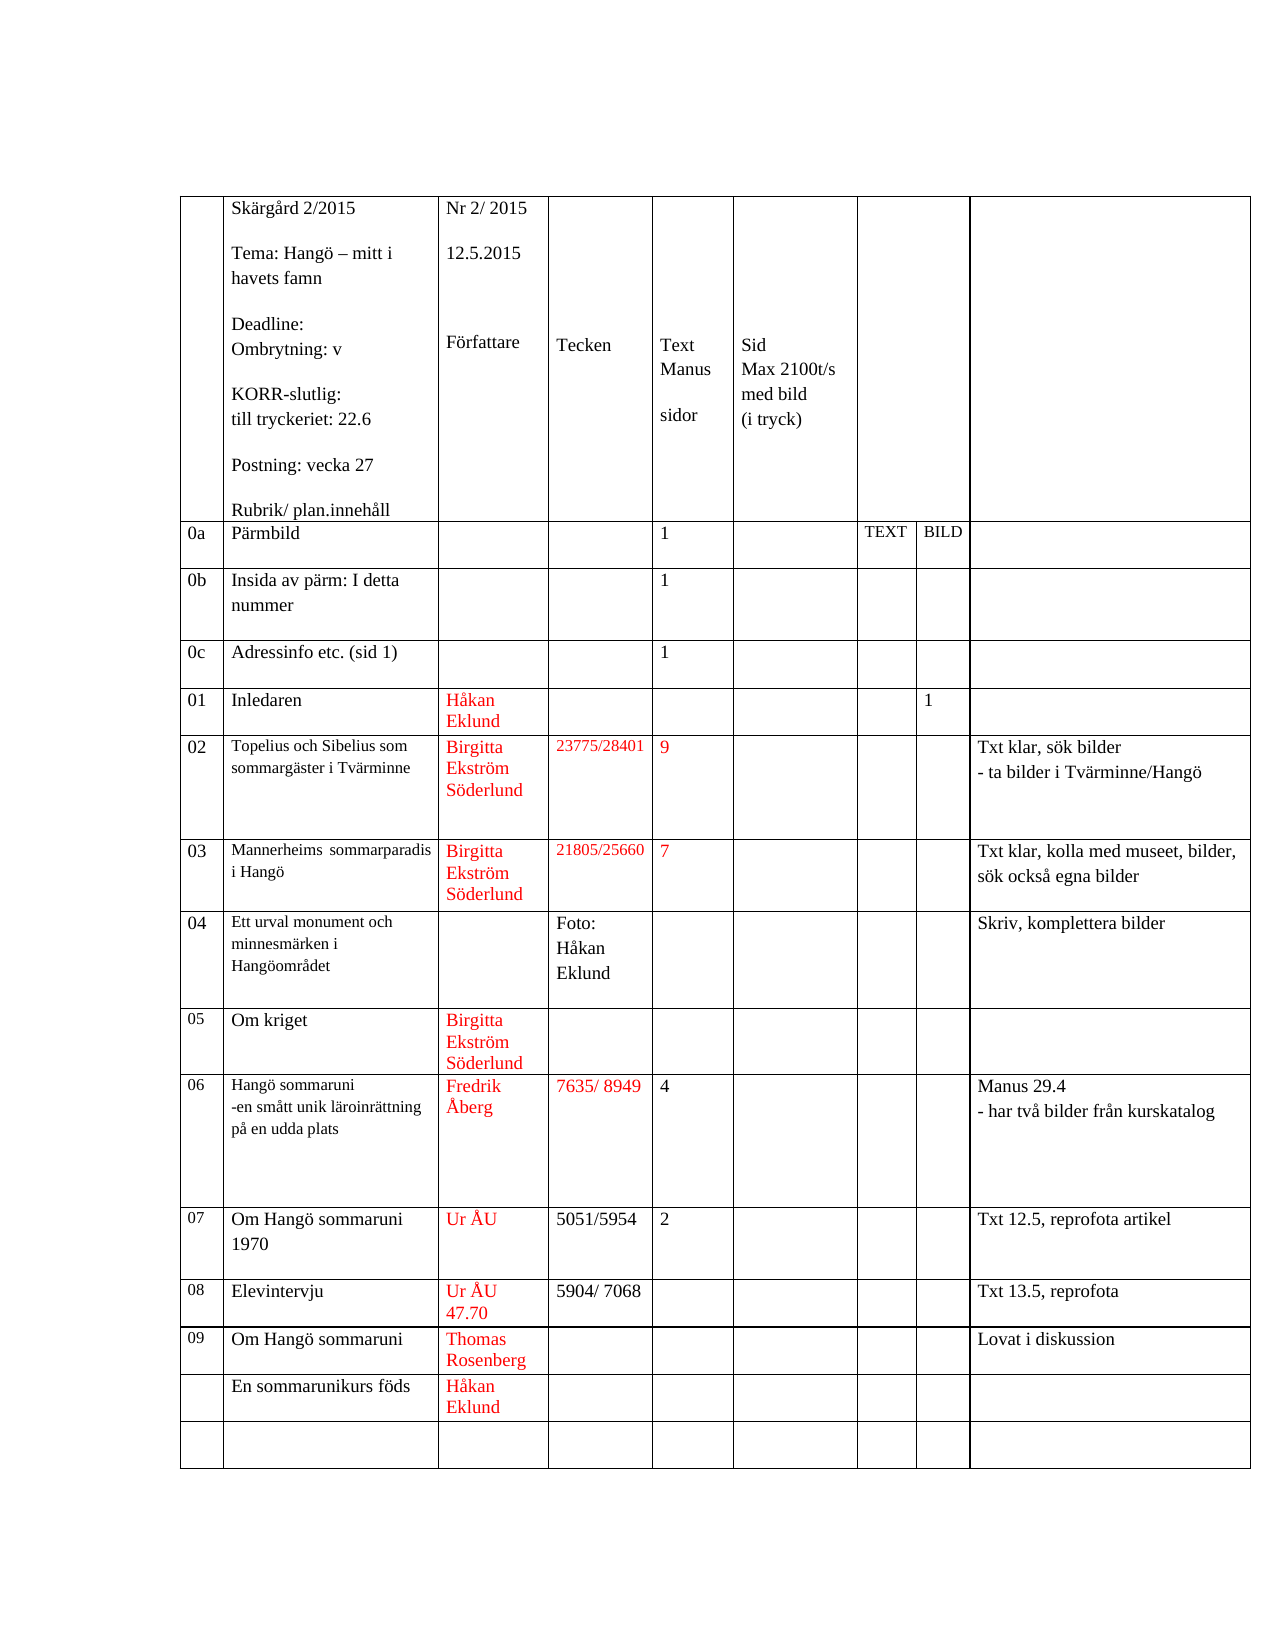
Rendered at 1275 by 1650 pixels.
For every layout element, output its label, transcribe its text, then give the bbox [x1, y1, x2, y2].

table_cell 05 [181, 1009, 223, 1074]
table_header Skärgård 2/2015 Tema: Hangö – mitt i havets famn Deadline: Ombrytning: v KORR-slutlig: till tryckeriet: 22.6 Postning: vecka 27 Rubrik/ plan.innehåll [224, 197, 438, 521]
table_cell [439, 912, 548, 1008]
table_cell Txt klar, sök bilder - ta bilder i Tvärminne/Hangö [971, 736, 1250, 839]
table_cell Elevintervju [224, 1280, 438, 1326]
table_cell Lovat i diskussion [971, 1328, 1250, 1374]
table_cell [734, 840, 857, 911]
table_cell Mannerheims sommarparadis i Hangö [224, 840, 438, 911]
table_cell [549, 1328, 652, 1374]
table_cell 04 [181, 912, 223, 1008]
table_cell [971, 1009, 1250, 1074]
table_cell [549, 1009, 652, 1074]
table_cell Adressinfo etc. (sid 1) [224, 641, 438, 687]
table_cell [734, 1280, 857, 1326]
table_cell 09 [181, 1328, 223, 1374]
table_cell [653, 1422, 733, 1468]
table_cell Ett urval monument och minnesmärken i Hangöområdet [224, 912, 438, 1008]
table_cell Birgitta Ekström Söderlund [439, 736, 548, 839]
table_cell 0b [181, 569, 223, 640]
table_cell [858, 1280, 916, 1326]
table_cell 02 [181, 736, 223, 839]
table_cell [653, 1375, 733, 1421]
table_cell Txt 12.5, reprofota artikel [971, 1208, 1250, 1279]
table_cell [734, 1422, 857, 1468]
table_cell Om Hangö sommaruni 1970 [224, 1208, 438, 1279]
table_cell [549, 522, 652, 568]
table_cell [858, 1328, 916, 1374]
table_cell [858, 1009, 916, 1074]
table_cell 07 [181, 1208, 223, 1279]
table_cell [971, 689, 1250, 735]
table_cell Foto: Håkan Eklund [549, 912, 652, 1008]
table_cell [917, 1075, 969, 1207]
table_cell Ur ÅU [439, 1208, 548, 1279]
table_cell [917, 1280, 969, 1326]
table_cell Håkan Eklund [439, 1375, 548, 1421]
table_cell [971, 1422, 1250, 1468]
table_cell Fredrik Åberg [439, 1075, 548, 1207]
table_cell [734, 522, 857, 568]
table_header Sid Max 2100t/s med bild (i tryck) [734, 197, 857, 521]
table_cell Txt klar, kolla med museet, bilder, sök också egna bilder [971, 840, 1250, 911]
table_cell [917, 1422, 969, 1468]
table_cell [858, 689, 916, 735]
table_cell 1 [653, 569, 733, 640]
table_cell [858, 1375, 916, 1421]
table_cell [549, 1375, 652, 1421]
table_cell 1 [917, 689, 969, 735]
table_cell [971, 641, 1250, 687]
table_cell [439, 641, 548, 687]
table_cell Om Hangö sommaruni [224, 1328, 438, 1374]
table_cell [549, 1422, 652, 1468]
table_cell 08 [181, 1280, 223, 1326]
table_cell [734, 1328, 857, 1374]
table_cell 9 [653, 736, 733, 839]
table_cell 06 [181, 1075, 223, 1207]
table_cell 7 [653, 840, 733, 911]
table_cell 01 [181, 689, 223, 735]
table_header [858, 197, 969, 521]
table_cell [971, 569, 1250, 640]
table_cell [181, 1422, 223, 1468]
table_cell 03 [181, 840, 223, 911]
table_cell 7635/ 8949 [549, 1075, 652, 1207]
table_cell [917, 641, 969, 687]
table_cell [917, 1375, 969, 1421]
table_cell [858, 641, 916, 687]
table_cell [549, 569, 652, 640]
table_header [971, 197, 1250, 521]
table_cell [917, 569, 969, 640]
table_cell [734, 1208, 857, 1279]
table_header Text Manus sidor [653, 197, 733, 521]
table_cell [734, 641, 857, 687]
table_cell [917, 840, 969, 911]
table_cell Birgitta Ekström Söderlund [439, 1009, 548, 1074]
table_cell 4 [653, 1075, 733, 1207]
table_cell Insida av pärm: I detta nummer [224, 569, 438, 640]
table_cell Inledaren [224, 689, 438, 735]
table_cell Om kriget [224, 1009, 438, 1074]
table_cell [734, 1009, 857, 1074]
table_cell [439, 569, 548, 640]
table_cell [439, 522, 548, 568]
table_cell 5051/5954 [549, 1208, 652, 1279]
table_cell BILD [917, 522, 969, 568]
table_header Tecken [549, 197, 652, 521]
table_cell [858, 912, 916, 1008]
table_cell 2 [653, 1208, 733, 1279]
table_cell [653, 1328, 733, 1374]
table_cell [917, 1009, 969, 1074]
table_header [181, 197, 223, 521]
table_cell [734, 912, 857, 1008]
table_cell En sommarunikurs föds [224, 1375, 438, 1421]
table_cell Skriv, komplettera bilder [971, 912, 1250, 1008]
table_cell [917, 1208, 969, 1279]
table_cell [224, 1422, 438, 1468]
table_header Nr 2/ 2015 12.5.2015 Författare [439, 197, 548, 521]
table_cell [917, 1328, 969, 1374]
table_cell Txt 13.5, reprofota [971, 1280, 1250, 1326]
table_cell [858, 1422, 916, 1468]
table_cell [734, 736, 857, 839]
table_cell [971, 1375, 1250, 1421]
table_cell TEXT [858, 522, 916, 568]
table_cell Pärmbild [224, 522, 438, 568]
table_cell 1 [653, 522, 733, 568]
table_cell Ur ÅU 47.70 [439, 1280, 548, 1326]
table_cell [653, 912, 733, 1008]
table_cell [734, 1075, 857, 1207]
table_cell [858, 569, 916, 640]
table_cell [734, 1375, 857, 1421]
table_cell [181, 1375, 223, 1421]
table_cell 1 [653, 641, 733, 687]
table_cell [653, 689, 733, 735]
table_cell [549, 641, 652, 687]
table_cell Manus 29.4 - har två bilder från kurskatalog [971, 1075, 1250, 1207]
table_cell Topelius och Sibelius som sommargäster i Tvärminne [224, 736, 438, 839]
table_cell [858, 1208, 916, 1279]
table_cell Birgitta Ekström Söderlund [439, 840, 548, 911]
table_cell [858, 840, 916, 911]
table_cell [917, 912, 969, 1008]
table_cell [917, 736, 969, 839]
table_cell 23775/28401 [549, 736, 652, 839]
table_cell 0c [181, 641, 223, 687]
table_cell [653, 1009, 733, 1074]
table_cell [734, 689, 857, 735]
table_cell Hangö sommaruni -en smått unik läroinrättning på en udda plats [224, 1075, 438, 1207]
table_cell [549, 689, 652, 735]
table_cell [439, 1422, 548, 1468]
table_cell [971, 522, 1250, 568]
table_cell Håkan Eklund [439, 689, 548, 735]
table_cell 5904/ 7068 [549, 1280, 652, 1326]
table_cell [734, 569, 857, 640]
table_cell [858, 1075, 916, 1207]
table_cell Thomas Rosenberg [439, 1328, 548, 1374]
table_cell 21805/25660 [549, 840, 652, 911]
table_cell [858, 736, 916, 839]
table_cell [653, 1280, 733, 1326]
table_cell 0a [181, 522, 223, 568]
